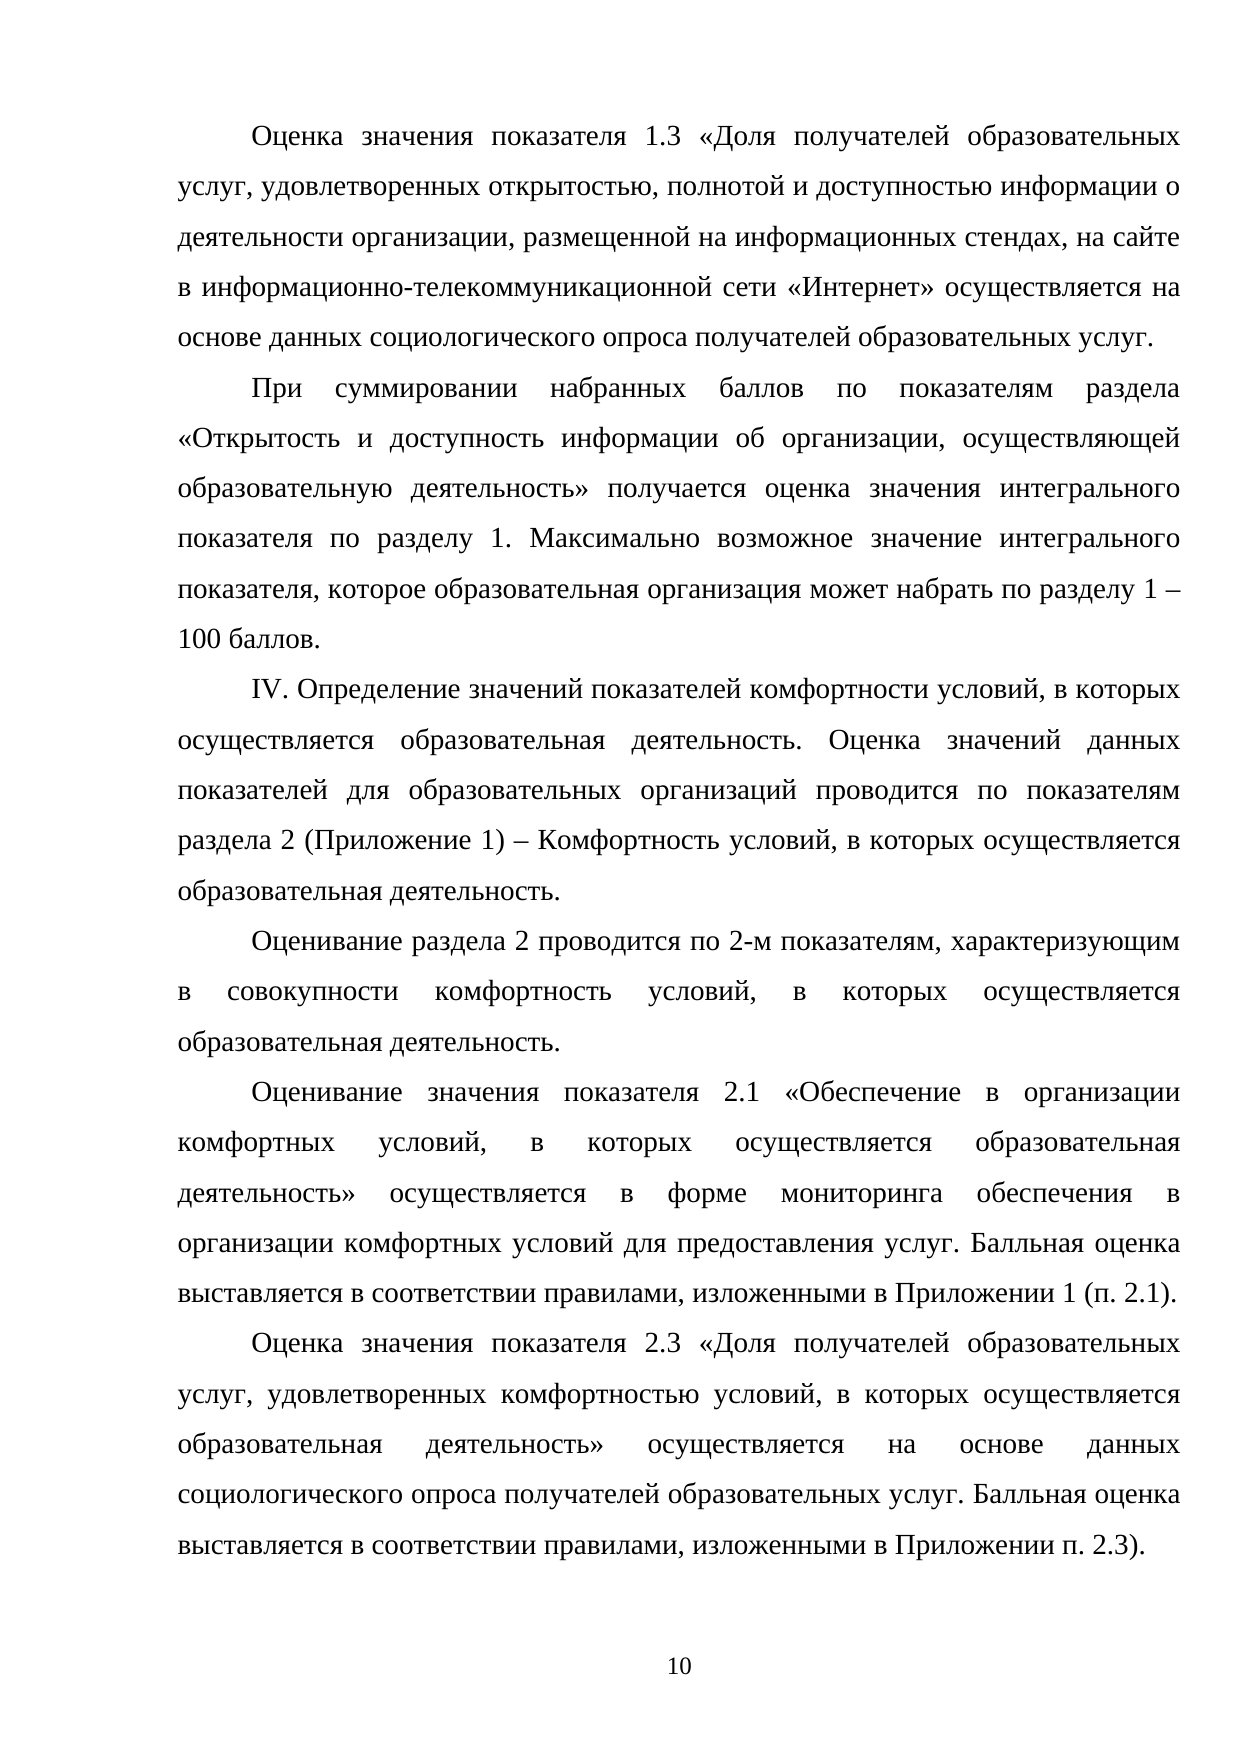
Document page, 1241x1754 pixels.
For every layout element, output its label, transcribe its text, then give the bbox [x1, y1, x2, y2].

text Оценка значения показателя 1.3 «Доля получателей образовательных услуг, удовлетворенных открытостью, полнотой и доступностью информации о деятельности организации, размещенной на информационных стендах, на сайте в информационно-телекоммуникационной сети «Интернет» осуществляется на основе данных социологического опроса получателей образовательных услуг. [177, 118, 1181, 353]
text Оценка значения показателя 2.3 «Доля получателей образовательных услуг, удовлетворенных комфортностью условий, в которых осуществляется образовательная деятельность» осуществляется на основе данных социологического опроса получателей образовательных услуг. Балльная оценка выставляется в соответствии правилами, изложенными в Приложении п. 2.3). [177, 1326, 1181, 1560]
text IV. Определение значений показателей комфортности условий, в которых осуществляется образовательная деятельность. Оценка значений данных показателей для образовательных организаций проводится по показателям раздела 2 (Приложение 1) – Комфортность условий, в которых осуществляется образовательная деятельность. [177, 672, 1181, 906]
text Оценивание раздела 2 проводится по 2-м показателям, характеризующим в совокупности комфортность условий, в которых осуществляется образовательная деятельность. [177, 923, 1181, 1057]
text Оценивание значения показателя 2.1 «Обеспечение в организации комфортных условий, в которых осуществляется образовательная деятельность» осуществляется в форме мониторинга обеспечения в организации комфортных условий для предоставления услуг. Балльная оценка выставляется в соответствии правилами, изложенными в Приложении 1 (п. 2.1). [177, 1074, 1181, 1309]
text При суммировании набранных баллов по показателям раздела «Открытость и доступность информации об организации, осуществляющей образовательную деятельность» получается оценка значения интегрального показателя по разделу 1. Максимально возможное значение интегрального показателя, которое образовательная организация может набрать по разделу 1 – 100 баллов. [177, 370, 1181, 655]
